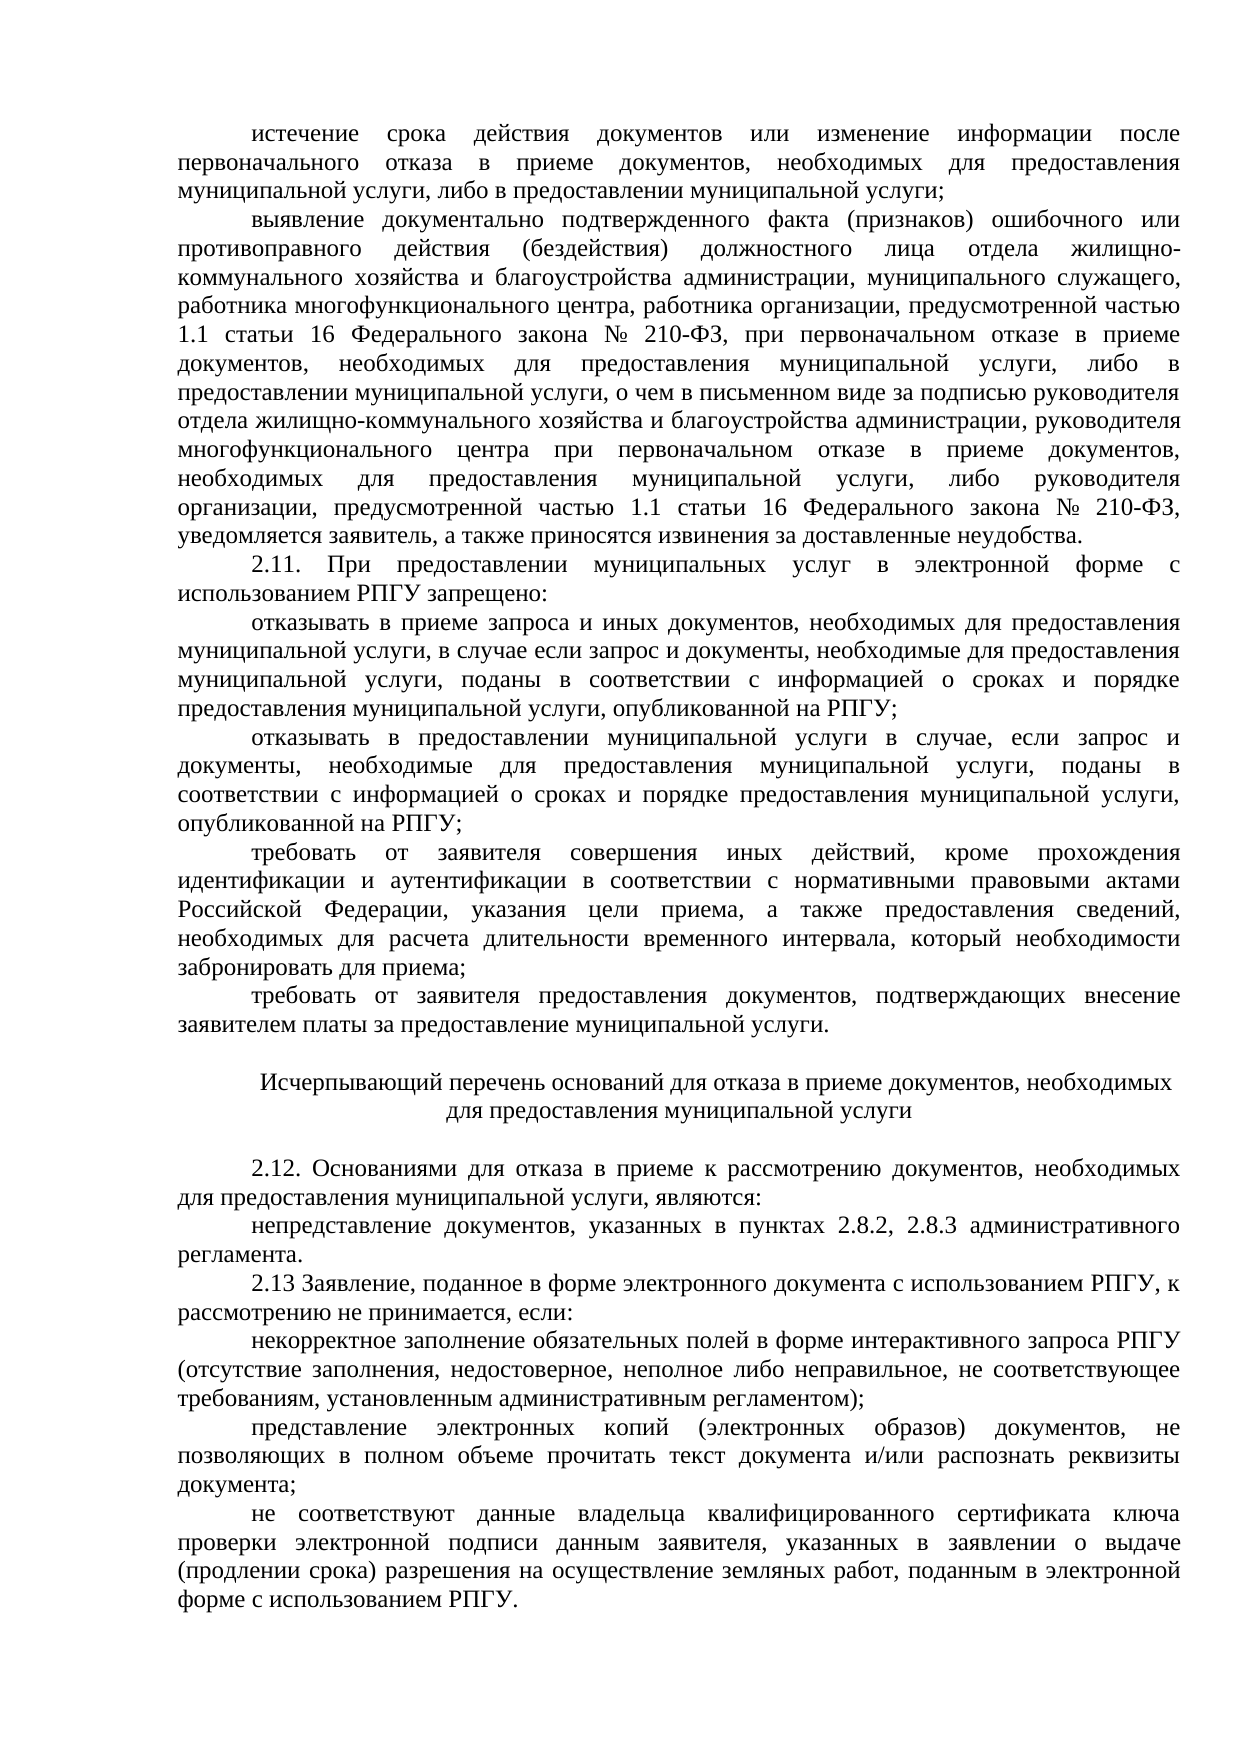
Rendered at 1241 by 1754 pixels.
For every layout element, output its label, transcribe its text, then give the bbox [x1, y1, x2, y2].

text некорректное заполнение обязательных полей в форме интерактивного запроса РПГУ (отсутствие заполнения, недостоверное, неполное либо неправильное, не соответствующее требованиям, установленным административным регламентом); [177, 1326, 1181, 1412]
text выявление документально подтвержденного факта (признаков) ошибочного или противоправного действия (бездействия) должностного лица отдела жилищно-коммунального хозяйства и благоустройства администрации, муниципального служащего, работника многофункционального центра, работника организации, предусмотренной частью 1.1 статьи 16 Федерального закона № 210-ФЗ, при первоначальном отказе в приеме документов, необходимых для предоставления муниципальной услуги, либо в предоставлении муниципальной услуги, о чем в письменном виде за подписью руководителя отдела жилищно-коммунального хозяйства и благоустройства администрации, руководителя многофункционального центра при первоначальном отказе в приеме документов, необходимых для предоставления муниципальной услуги, либо руководителя организации, предусмотренной частью 1.1 статьи 16 Федерального закона № 210-ФЗ, уведомляется заявитель, а также приносятся извинения за доставленные неудобства. [177, 204, 1181, 549]
text требовать от заявителя совершения иных действий, кроме прохождения идентификации и аутентификации в соответствии с нормативными правовыми актами Российской Федерации, указания цели приема, а также предоставления сведений, необходимых для расчета длительности временного интервала, который необходимости забронировать для приема; [177, 837, 1181, 981]
text требовать от заявителя предоставления документов, подтверждающих внесение заявителем платы за предоставление муниципальной услуги. [177, 981, 1181, 1038]
text 2.11. При предоставлении муниципальных услуг в электронной форме с использованием РПГУ запрещено: [177, 549, 1181, 607]
text истечение срока действия документов или изменение информации после первоначального отказа в приеме документов, необходимых для предоставления муниципальной услуги, либо в предоставлении муниципальной услуги; [177, 118, 1181, 204]
text 2.12. Основаниями для отказа в приеме к рассмотрению документов, необходимых для предоставления муниципальной услуги, являются: [177, 1153, 1181, 1211]
text отказывать в приеме запроса и иных документов, необходимых для предоставления муниципальной услуги, в случае если запрос и документы, необходимые для предоставления муниципальной услуги, поданы в соответствии с информацией о сроках и порядке предоставления муниципальной услуги, опубликованной на РПГУ; [177, 607, 1181, 722]
text представление электронных копий (электронных образов) документов, не позволяющих в полном объеме прочитать текст документа и/или распознать реквизиты документа; [177, 1412, 1181, 1498]
text непредставление документов, указанных в пунктах 2.8.2, 2.8.3 административного регламента. [177, 1211, 1181, 1268]
text 2.13 Заявление, поданное в форме электронного документа с использованием РПГУ, к рассмотрению не принимается, если: [177, 1268, 1181, 1326]
text не соответствуют данные владельца квалифицированного сертификата ключа проверки электронной подписи данным заявителя, указанных в заявлении о выдаче (продлении срока) разрешения на осуществление земляных работ, поданным в электронной форме с использованием РПГУ. [177, 1498, 1181, 1613]
text Исчерпывающий перечень оснований для отказа в приеме документов, необходимых для предоставления муниципальной услуги [177, 1067, 1181, 1124]
text отказывать в предоставлении муниципальной услуги в случае, если запрос и документы, необходимые для предоставления муниципальной услуги, поданы в соответствии с информацией о сроках и порядке предоставления муниципальной услуги, опубликованной на РПГУ; [177, 722, 1181, 837]
